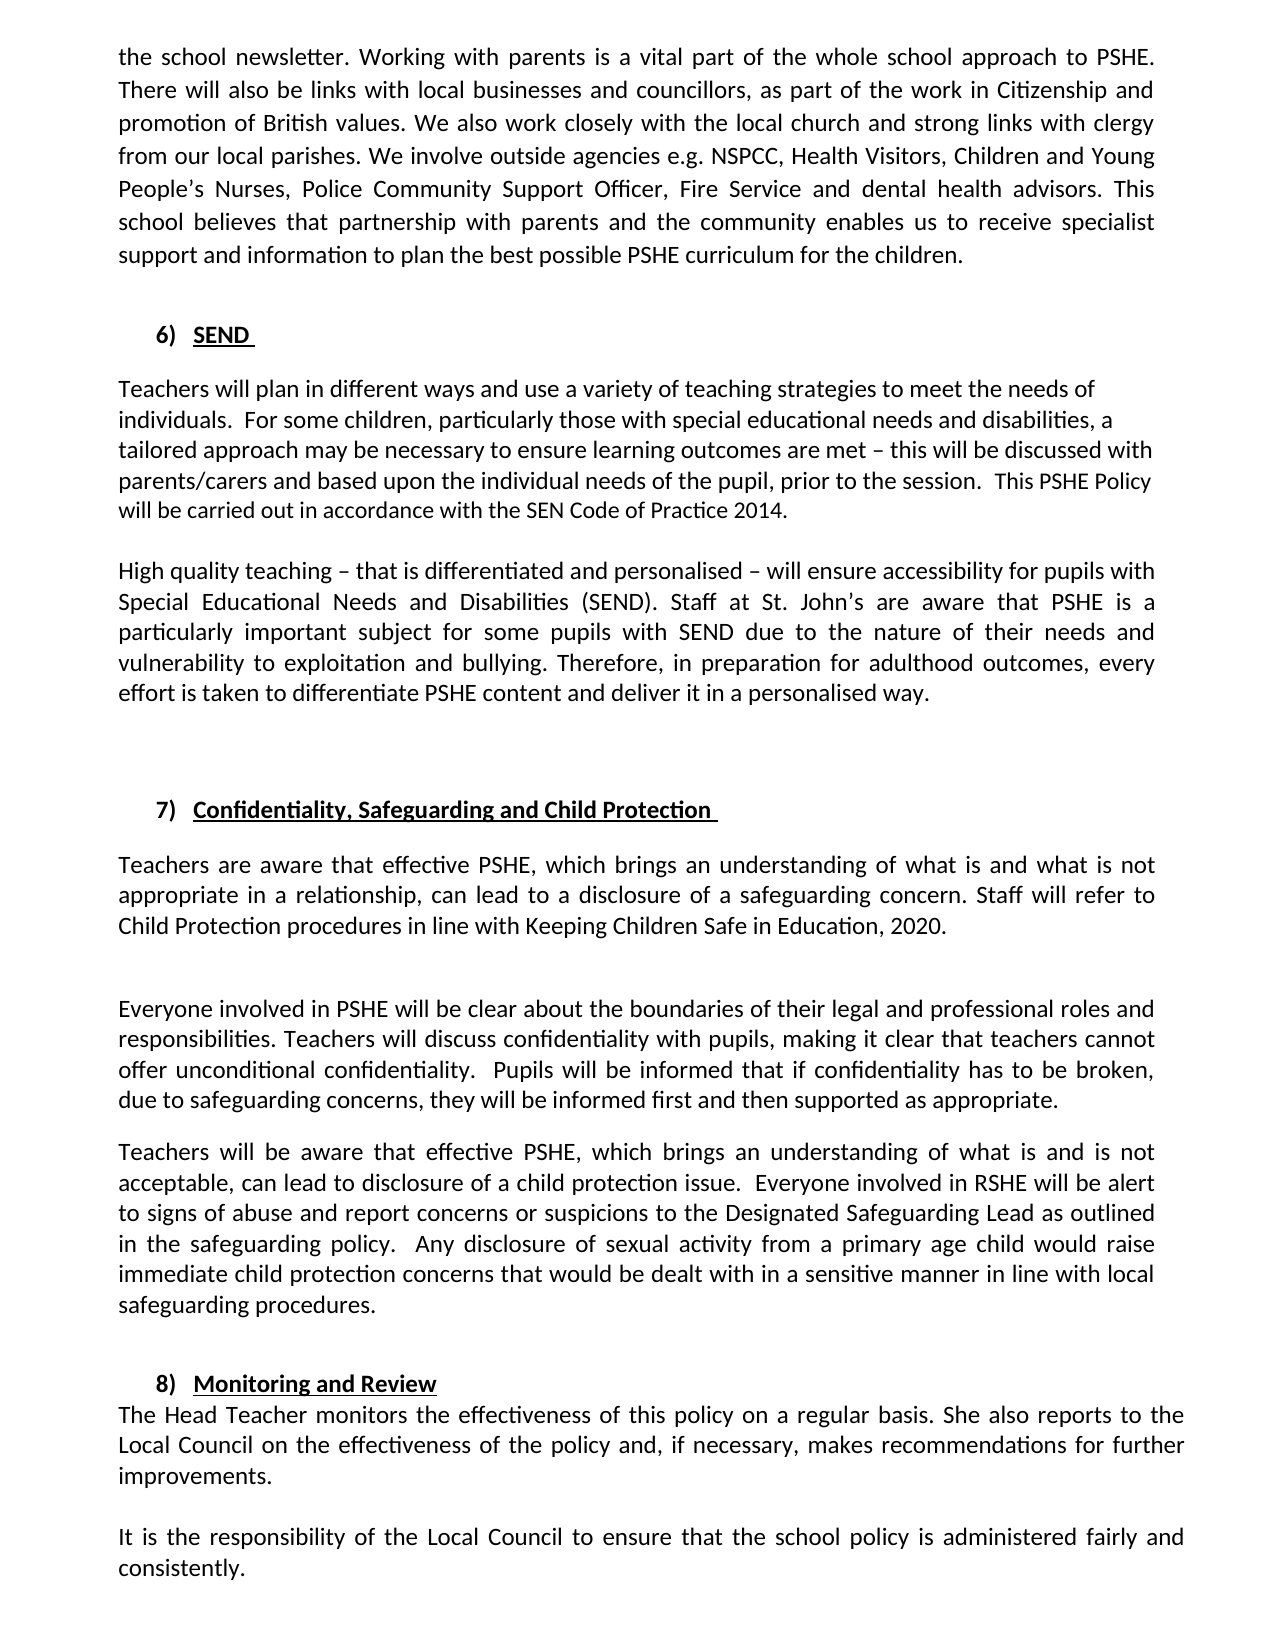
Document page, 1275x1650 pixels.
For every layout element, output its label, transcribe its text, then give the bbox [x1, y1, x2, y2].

text Everyone involved in PSHE will be clear about the boundaries of their legal and professional roles and responsibilities. Teachers will discuss confidentiality with pupils, making it clear that teachers cannot offer unconditional confidentiality. Pupils will be informed that if confidentiality has to be broken, due to safeguarding concerns, they will be informed first and then supported as appropriate. [118, 993, 1157, 1115]
text High quality teaching – that is differentiated and personalised – will ensure accessibility for pupils with Special Educational Needs and Disabilities (SEND). Staff at St. John’s are aware that PSHE is a particularly important subject for some pupils with SEND due to the nature of their needs and vulnerability to exploitation and bullying. Therefore, in preparation for adulthood outcomes, every effort is taken to differentiate PSHE content and deliver it in a personalised way. [118, 555, 1157, 708]
subtitle SEND [156, 319, 1157, 349]
text It is the responsibility of the Local Council to ensure that the school policy is administered fairly and consistently. [118, 1521, 1186, 1582]
text Teachers will be aware that effective PSHE, which brings an understanding of what is and is not acceptable, can lead to disclosure of a child protection issue. Everyone involved in RSHE will be alert to signs of abuse and report concerns or suspicions to the Designated Safeguarding Lead as outlined in the safeguarding policy. Any disclosure of sexual activity from a primary age child would raise immediate child protection concerns that would be dealt with in a sensitive manner in line with local safeguarding procedures. [118, 1137, 1157, 1320]
text Teachers are aware that effective PSHE, which brings an understanding of what is and what is not appropriate in a relationship, can lead to a disclosure of a safeguarding concern. Staff will refer to Child Protection procedures in line with Keeping Children Safe in Education, 2020. [118, 849, 1157, 941]
text Teachers will plan in different ways and use a variety of teaching strategies to meet the needs of individuals. For some children, particularly those with special educational needs and disabilities, a tailored approach may be necessary to ensure learning outcomes are met – this will be discussed with parents/carers and based upon the individual needs of the pupil, prior to the session. This PSHE Policy will be carried out in accordance with the SEN Code of Practice 2014. [118, 373, 1157, 525]
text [118, 41, 1157, 269]
text The Head Teacher monitors the effectiveness of this policy on a regular basis. She also reports to the Local Council on the effectiveness of the policy and, if necessary, makes recommendations for further improvements. [118, 1399, 1186, 1491]
list Monitoring and Review [156, 1369, 1186, 1399]
subtitle Confidentiality, Safeguarding and Child Protection [156, 794, 1157, 825]
